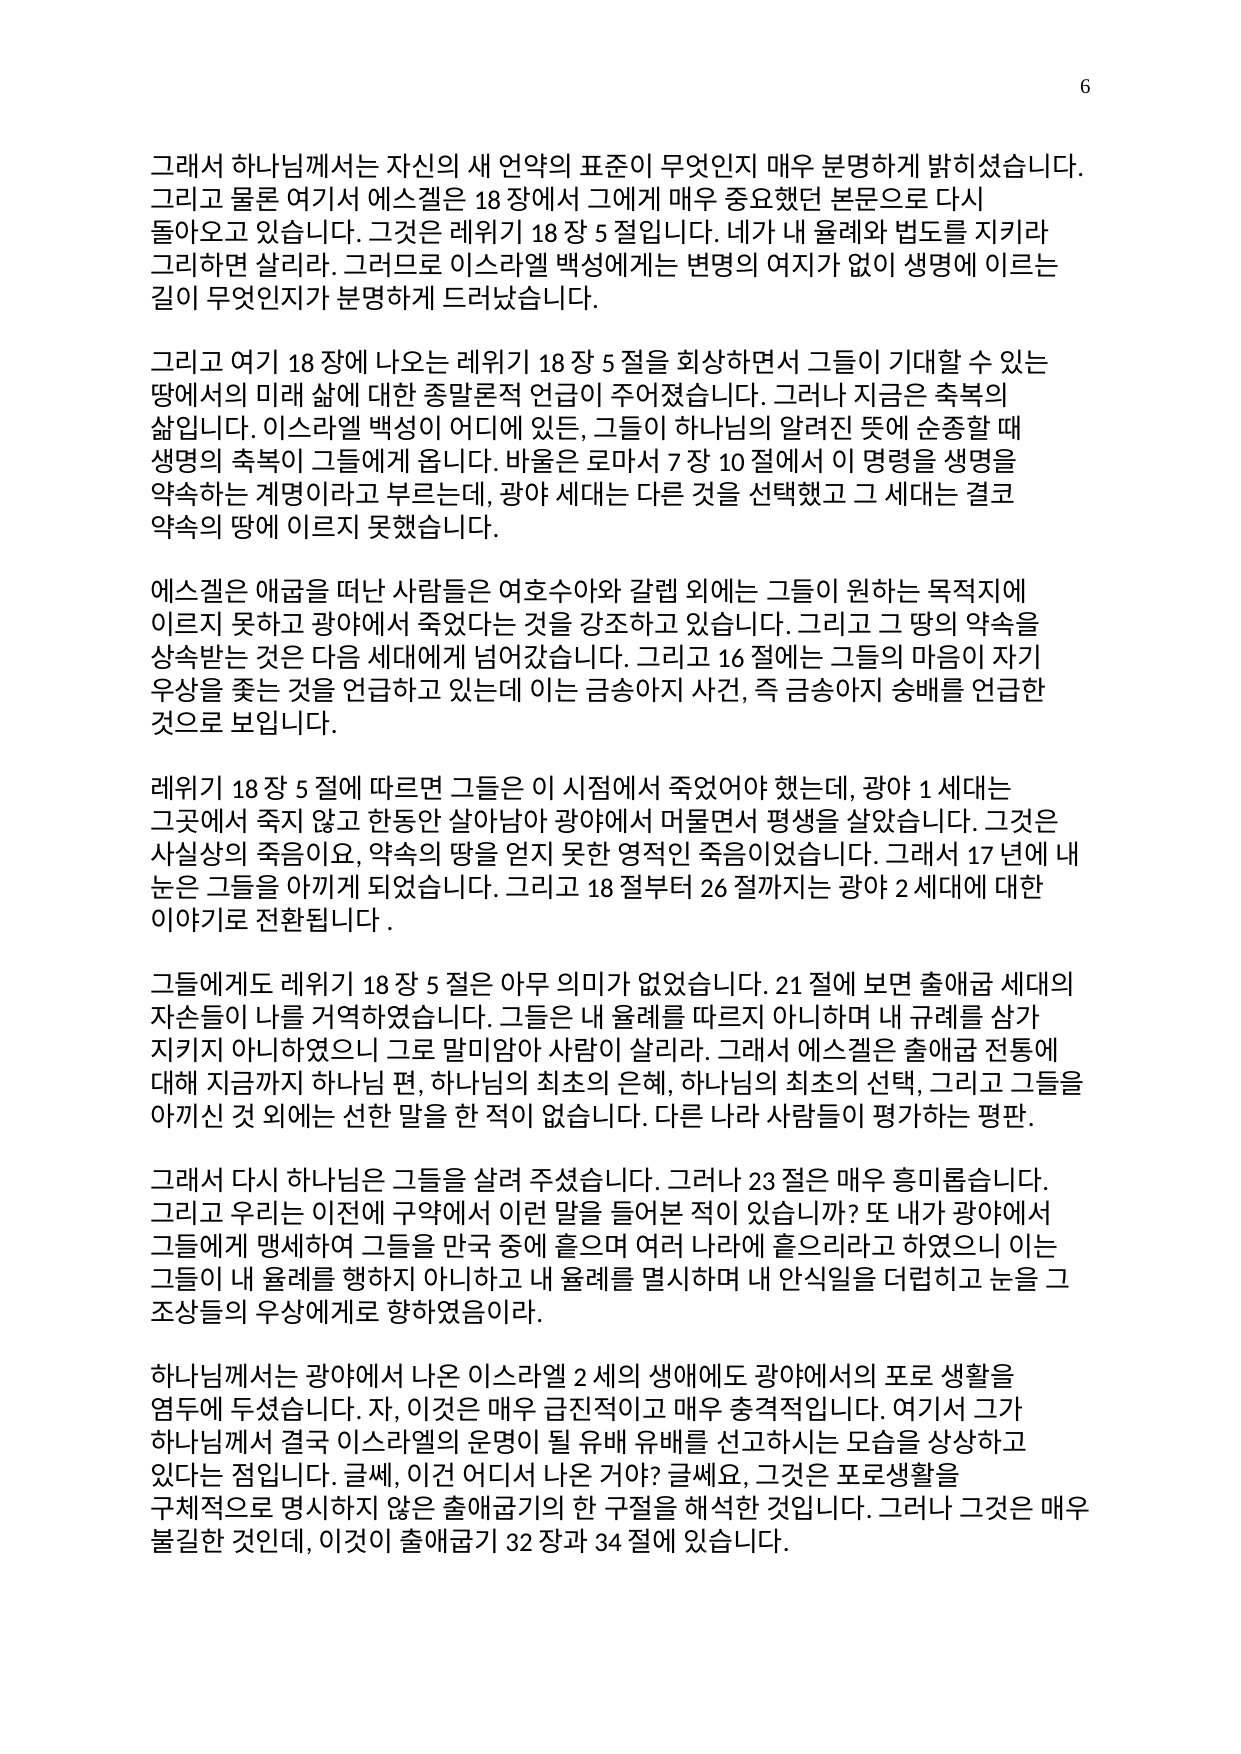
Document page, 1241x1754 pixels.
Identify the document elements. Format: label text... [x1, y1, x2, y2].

text 하나님께서는 광야에서 나온 이스라엘 2세의 생애에도 광야에서의 포로 생활을 염두에 두셨습니다. 자, 이것은 매우 급진적이고 매우 충격적입니다. 여기서 그가 하나님께서 결국 이스라엘의 운명이 될 유배 유배를 선고하시는 모습을 상상하고 있다는 점입니다. 글쎄, 이건 어디서 나온 거야? 글쎄요, 그것은 포로생활을 구체적으로 명시하지 않은 출애굽기의 한 구절을 해석한 것입니다. 그러나 그것은 매우 불길한 것인데, 이것이 출애굽기 32장과 34절에 있습니다. [150, 1361, 1090, 1559]
text 그래서 하나님께서는 자신의 새 언약의 표준이 무엇인지 매우 분명하게 밝히셨습니다. 그리고 물론 여기서 에스겔은 18장에서 그에게 매우 중요했던 본문으로 다시 돌아오고 있습니다. 그것은 레위기 18장 5절입니다. 네가 내 율례와 법도를 지키라 그리하면 살리라. 그러므로 이스라엘 백성에게는 변명의 여지가 없이 생명에 이르는 길이 무엇인지가 분명하게 드러났습니다. [150, 150, 1090, 315]
text 에스겔은 애굽을 떠난 사람들은 여호수아와 갈렙 외에는 그들이 원하는 목적지에 이르지 못하고 광야에서 죽었다는 것을 강조하고 있습니다. 그리고 그 땅의 약속을 상속받는 것은 다음 세대에게 넘어갔습니다. 그리고 16절에는 그들의 마음이 자기 우상을 좇는 것을 언급하고 있는데 이는 금송아지 사건, 즉 금송아지 숭배를 언급한 것으로 보입니다. [150, 576, 1090, 741]
text 그래서 다시 하나님은 그들을 살려 주셨습니다. 그러나 23절은 매우 흥미롭습니다. 그리고 우리는 이전에 구약에서 이런 말을 들어본 적이 있습니까? 또 내가 광야에서 그들에게 맹세하여 그들을 만국 중에 흩으며 여러 나라에 흩으리라고 하였으니 이는 그들이 내 율례를 행하지 아니하고 내 율례를 멸시하며 내 안식일을 더럽히고 눈을 그 조상들의 우상에게로 향하였음이라. [150, 1164, 1090, 1329]
text 그들에게도 레위기 18장 5절은 아무 의미가 없었습니다. 21절에 보면 출애굽 세대의 자손들이 나를 거역하였습니다. 그들은 내 율례를 따르지 아니하며 내 규례를 삼가 지키지 아니하였으니 그로 말미암아 사람이 살리라. 그래서 에스겔은 출애굽 전통에 대해 지금까지 하나님 편, 하나님의 최초의 은혜, 하나님의 최초의 선택, 그리고 그들을 아끼신 것 외에는 선한 말을 한 적이 없습니다. 다른 나라 사람들이 평가하는 평판. [150, 968, 1090, 1133]
text 레위기 18장 5절에 따르면 그들은 이 시점에서 죽었어야 했는데, 광야 1세대는 그곳에서 죽지 않고 한동안 살아남아 광야에서 머물면서 평생을 살았습니다. 그것은 사실상의 죽음이요, 약속의 땅을 얻지 못한 영적인 죽음이었습니다. 그래서 17년에 내 눈은 그들을 아끼게 되었습니다. 그리고 18절부터 26절까지는 광야 2세대에 대한 이야기로 전환됩니다 . [150, 772, 1090, 937]
text 그리고 여기 18장에 나오는 레위기 18장 5절을 회상하면서 그들이 기대할 수 있는 땅에서의 미래 삶에 대한 종말론적 언급이 주어졌습니다. 그러나 지금은 축복의 삶입니다. 이스라엘 백성이 어디에 있든, 그들이 하나님의 알려진 뜻에 순종할 때 생명의 축복이 그들에게 옵니다. 바울은 로마서 7장 10절에서 이 명령을 생명을 약속하는 계명이라고 부르는데, 광야 세대는 다른 것을 선택했고 그 세대는 결코 약속의 땅에 이르지 못했습니다. [150, 346, 1090, 544]
